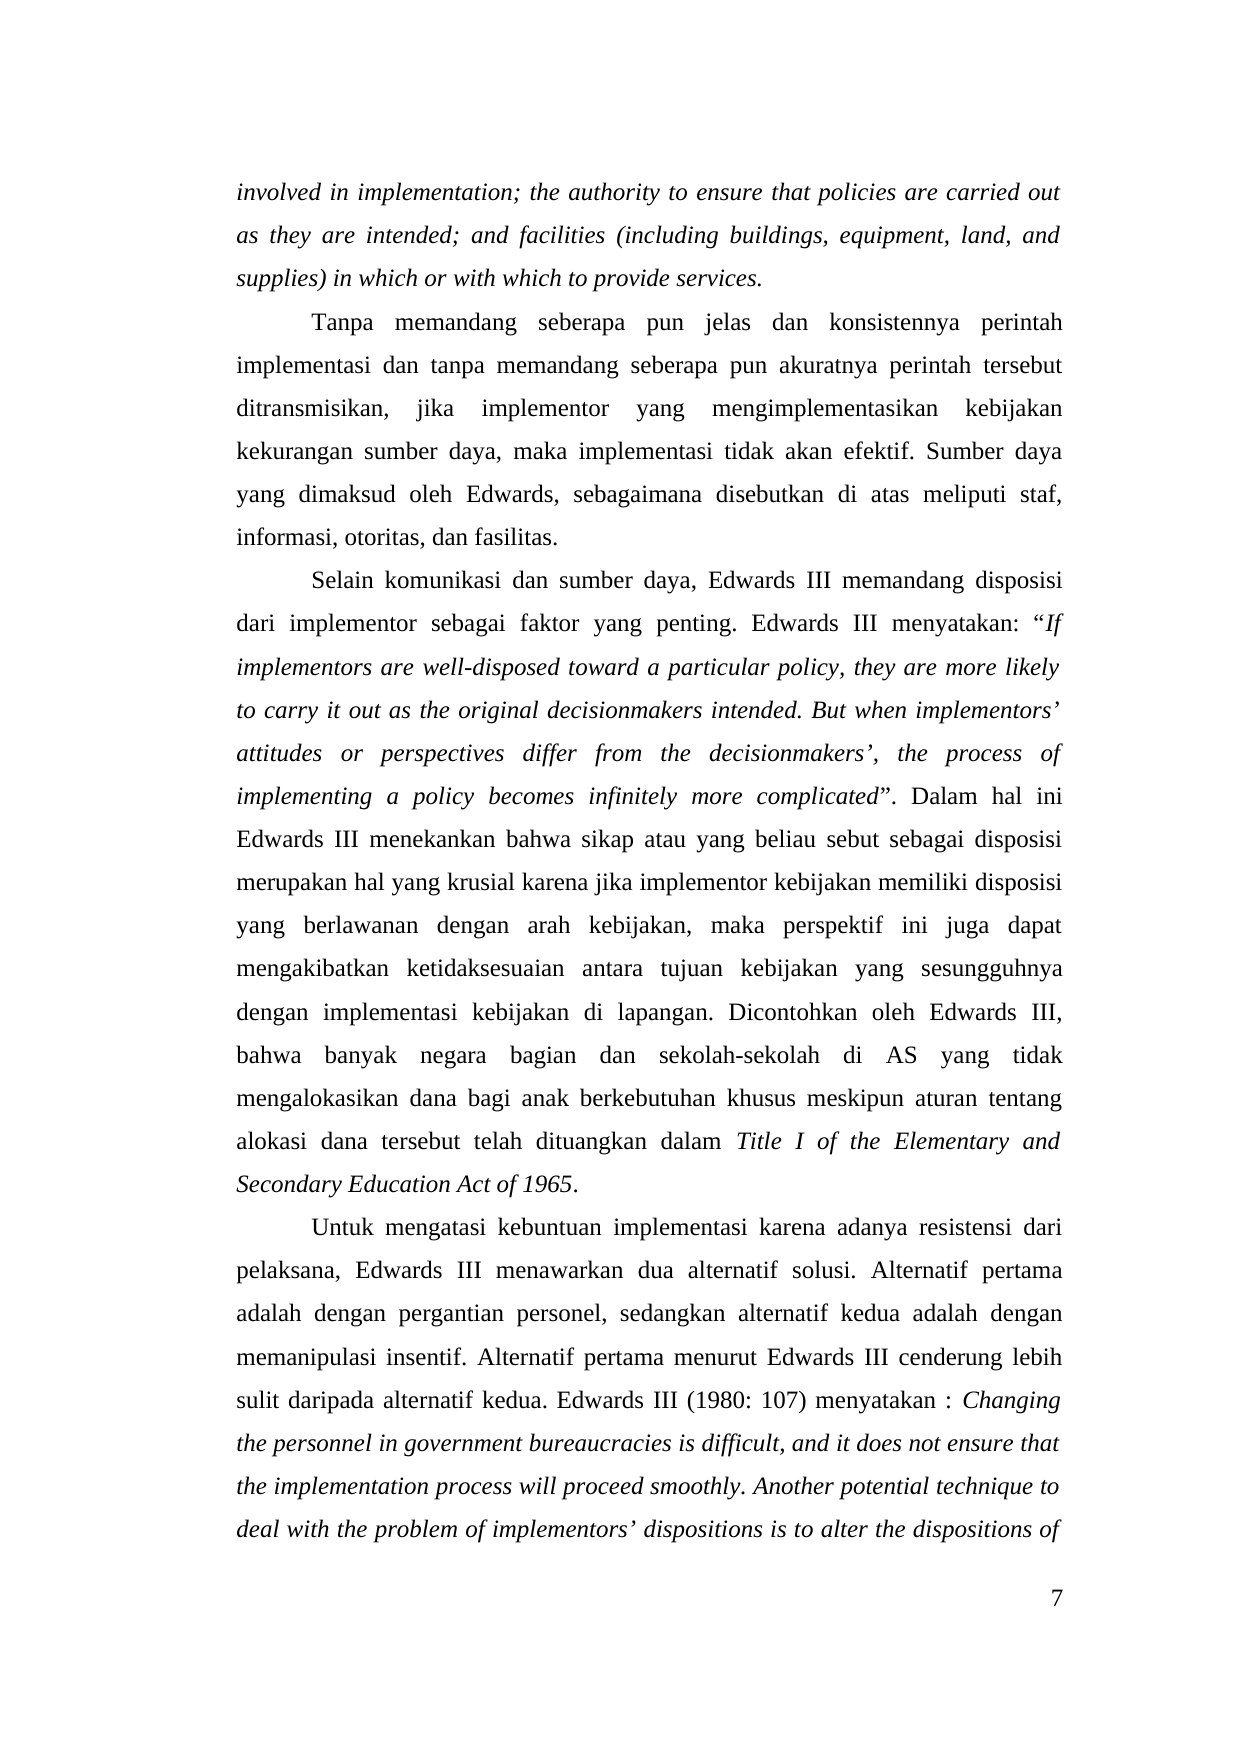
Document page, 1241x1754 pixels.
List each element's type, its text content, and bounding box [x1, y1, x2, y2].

text Tanpa memandang seberapa pun jelas dan konsistennya perintah implementasi dan tanpa memandang seberapa pun akuratnya perintah tersebut ditransmisikan, jika implementor yang mengimplementasikan kebijakan kekurangan sumber daya, maka implementasi tidak akan efektif. Sumber daya yang dimaksud oleh Edwards, sebagaimana disebutkan di atas meliputi staf, informasi, otoritas, dan fasilitas. [236, 307, 1063, 551]
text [236, 177, 1063, 292]
text Selain komunikasi dan sumber daya, Edwards III memandang disposisi dari implementor sebagai faktor yang penting. Edwards III menyatakan: “If implementors are well-disposed toward a particular policy, they are more likely to carry it out as the original decisionmakers intended. But when implementors’ attitudes or perspectives differ from the decisionmakers’, the process of implementing a policy becomes infinitely more complicated”. Dalam hal ini Edwards III menekankan bahwa sikap atau yang beliau sebut sebagai disposisi merupakan hal yang krusial karena jika implementor kebijakan memiliki disposisi yang berlawanan dengan arah kebijakan, maka perspektif ini juga dapat mengakibatkan ketidaksesuaian antara tujuan kebijakan yang sesungguhnya dengan implementasi kebijakan di lapangan. Dicontohkan oleh Edwards III, bahwa banyak negara bagian dan sekolah-sekolah di AS yang tidak mengalokasikan dana bagi anak berkebutuhan khusus meskipun aturan tentang alokasi dana tersebut telah dituangkan dalam Title I of the Elementary and Secondary Education Act of 1965. [236, 565, 1063, 1198]
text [236, 1212, 1063, 1543]
